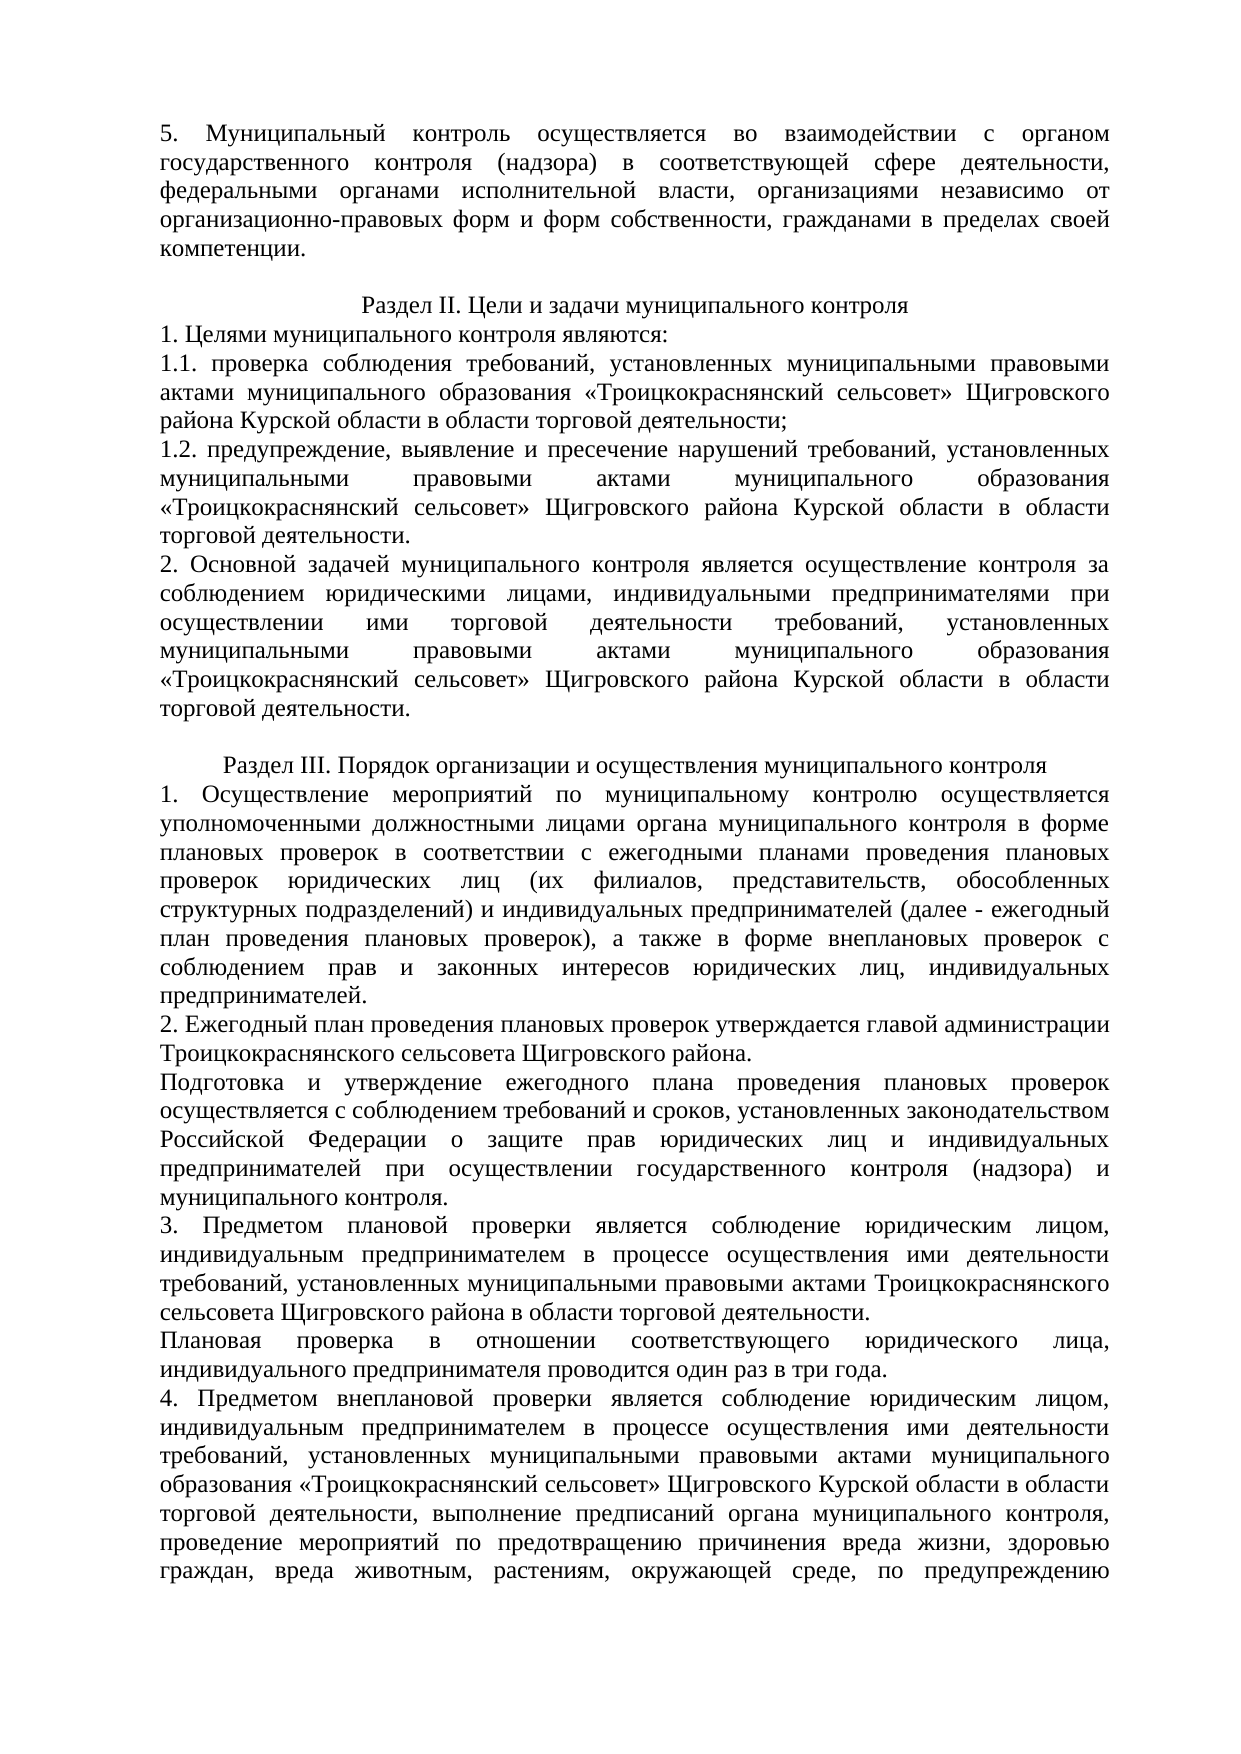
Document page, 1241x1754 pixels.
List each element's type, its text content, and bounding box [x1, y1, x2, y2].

text Раздел III. Порядок организации и осуществления муниципального контроля [159, 751, 1110, 779]
text 2. Основной задачей муниципального контроля является осуществление контроля за соблюдением юридическими лицами, индивидуальными предпринимателями при осуществлении ими торговой деятельности требований, установленных муниципальными правовыми актами муниципального образования «Троицкокраснянский сельсовет» Щигровского района Курской области в области торговой деятельности. [159, 549, 1110, 722]
text 2. Ежегодный план проведения плановых проверок утверждается главой администрации Троицкокраснянского сельсовета Щигровского района. [159, 1009, 1110, 1067]
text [159, 1383, 1110, 1584]
text Раздел II. Цели и задачи муниципального контроля [159, 291, 1110, 319]
text 1.2. предупреждение, выявление и пресечение нарушений требований, установленных муниципальными правовыми актами муниципального образования «Троицкокраснянский сельсовет» Щигровского района Курской области в области торговой деятельности. [159, 434, 1110, 549]
text 3. Предметом плановой проверки является соблюдение юридическим лицом, индивидуальным предпринимателем в процессе осуществления ими деятельности требований, установленных муниципальными правовыми актами Троицкокраснянского сельсовета Щигровского района в области торговой деятельности. [159, 1211, 1110, 1326]
text Плановая проверка в отношении соответствующего юридического лица, индивидуального предпринимателя проводится один раз в три года. [159, 1326, 1110, 1383]
text 1.1. проверка соблюдения требований, установленных муниципальными правовыми актами муниципального образования «Троицкокраснянский сельсовет» Щигровского района Курской области в области торговой деятельности; [159, 348, 1110, 434]
text 1. Осуществление мероприятий по муниципальному контролю осуществляется уполномоченными должностными лицами органа муниципального контроля в форме плановых проверок в соответствии с ежегодными планами проведения плановых проверок юридических лиц (их филиалов, представительств, обособленных структурных подразделений) и индивидуальных предпринимателей (далее - ежегодный план проведения плановых проверок), а также в форме внеплановых проверок с соблюдением прав и законных интересов юридических лиц, индивидуальных предпринимателей. [159, 779, 1110, 1009]
text Подготовка и утверждение ежегодного плана проведения плановых проверок осуществляется с соблюдением требований и сроков, установленных законодательством Российской Федерации о защите прав юридических лиц и индивидуальных предпринимателей при осуществлении государственного контроля (надзора) и муниципального контроля. [159, 1067, 1110, 1211]
text 5. Муниципальный контроль осуществляется во взаимодействии с органом государственного контроля (надзора) в соответствующей сфере деятельности, федеральными органами исполнительной власти, организациями независимо от организационно-правовых форм и форм собственности, гражданами в пределах своей компетенции. [159, 118, 1110, 262]
text 1. Целями муниципального контроля являются: [159, 319, 1110, 348]
